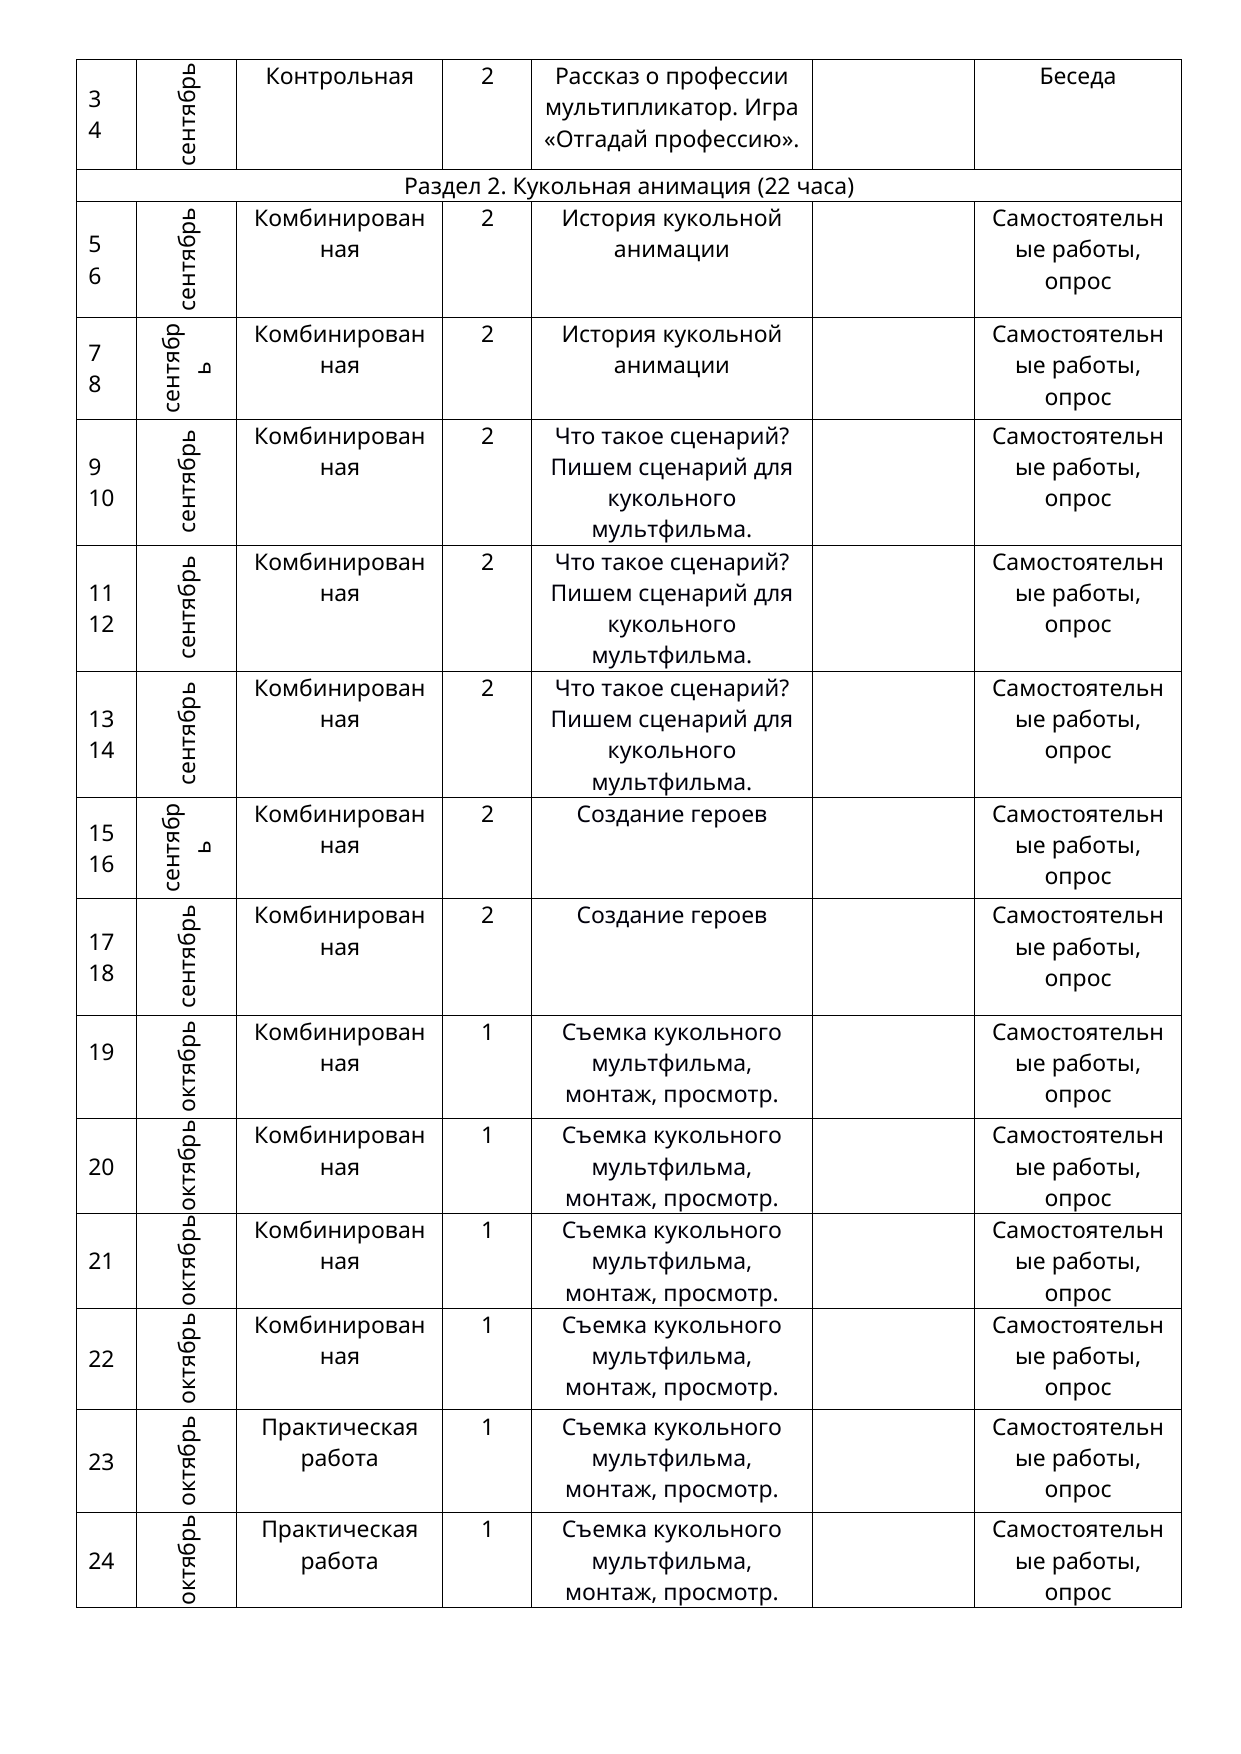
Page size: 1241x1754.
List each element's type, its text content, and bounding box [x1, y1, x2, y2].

table_cell сентябрь [137, 672, 236, 797]
table_cell Самостоятельные работы, опрос [975, 202, 1181, 317]
table_cell сентябрь [137, 60, 236, 169]
table_cell 1 [443, 1309, 531, 1409]
table_cell Комбинированная [237, 318, 442, 418]
table_cell Съемка кукольного мультфильма, монтаж, просмотр. [532, 1119, 812, 1213]
table_cell 1 [443, 1016, 531, 1118]
table_cell Комбинированная [237, 672, 442, 797]
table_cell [975, 1513, 1181, 1607]
table_cell 15 16 [77, 798, 136, 898]
table_cell Что такое сценарий? Пишем сценарий для кукольного мультфильма. [532, 420, 812, 544]
table_cell Комбинированная [237, 1016, 442, 1118]
table_cell Что такое сценарий? Пишем сценарий для кукольного мультфильма. [532, 546, 812, 671]
table_cell История кукольной анимации [532, 202, 812, 317]
table_cell 2 [443, 899, 531, 1015]
table_cell 23 [77, 1410, 136, 1512]
table_cell 1 [443, 1214, 531, 1308]
table_cell 1 [443, 1119, 531, 1213]
table_cell Что такое сценарий? Пишем сценарий для кукольного мультфильма. [532, 672, 812, 797]
table_cell Комбинированная [237, 1119, 442, 1213]
table_cell октябрь [137, 1119, 236, 1213]
table_cell октябрь [137, 1513, 236, 1607]
table_cell [813, 546, 974, 671]
table_cell [813, 798, 974, 898]
table_cell сентябрь [137, 420, 236, 544]
table_cell [813, 60, 974, 169]
table_cell октябрь [137, 1410, 236, 1512]
table_cell Комбинированная [237, 798, 442, 898]
table_cell Комбинированная [237, 420, 442, 544]
table_cell Комбинированная [237, 202, 442, 317]
table_cell Раздел 2. Кукольная анимация (22 часа) [77, 170, 1181, 201]
table_cell [813, 1513, 974, 1607]
table_cell 19 [77, 1016, 136, 1118]
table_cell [532, 1410, 812, 1512]
table_cell 1 [443, 1513, 531, 1607]
table_cell Самостоятельные работы, опрос [975, 546, 1181, 671]
table_cell Съемка кукольного мультфильма, монтаж, просмотр. [532, 1016, 812, 1118]
table_cell 13 14 [77, 672, 136, 797]
table_cell 2 [443, 672, 531, 797]
table_cell [813, 1119, 974, 1213]
table_cell [813, 1214, 974, 1308]
table_cell Самостоятельные работы, опрос [975, 318, 1181, 418]
table_cell Практическая работа [237, 1410, 442, 1512]
table_cell Самостоятельные работы, опрос [975, 1410, 1181, 1512]
table_cell Комбинированная [237, 1214, 442, 1308]
table_cell [813, 672, 974, 797]
table_cell Самостоятельные работы, опрос [975, 672, 1181, 797]
table_cell Самостоятельные работы, опрос [975, 420, 1181, 544]
table_cell Самостоятельные работы, опрос [975, 1016, 1181, 1118]
table_cell Рассказ о профессии мультипликатор. Игра «Отгадай профессию». [532, 60, 812, 169]
table_cell 17 18 [77, 899, 136, 1015]
table_cell Съемка кукольного мультфильма, монтаж, просмотр. [532, 1214, 812, 1308]
table_cell [813, 202, 974, 317]
table_cell 24 [77, 1513, 136, 1607]
table_cell 22 [77, 1309, 136, 1409]
table_cell 7 8 [77, 318, 136, 418]
table_cell [813, 420, 974, 544]
table_cell 2 [443, 60, 531, 169]
table_cell Съемка кукольного мультфильма, монтаж, просмотр. [532, 1309, 812, 1409]
table_cell сентябрь [137, 318, 236, 418]
table_cell сентябрь [137, 546, 236, 671]
table_cell октябрь [137, 1309, 236, 1409]
table_cell 2 [443, 546, 531, 671]
table_cell 11 12 [77, 546, 136, 671]
table_cell сентябрь [137, 899, 236, 1015]
table_cell октябрь [137, 1214, 236, 1308]
table_cell Создание героев [532, 798, 812, 898]
table_cell Беседа [975, 60, 1181, 169]
table_cell 1 [443, 1410, 531, 1512]
table_cell Создание героев [532, 899, 812, 1015]
table_cell 2 [443, 318, 531, 418]
table_cell 2 [443, 420, 531, 544]
table_cell Самостоятельные работы, опрос [975, 899, 1181, 1015]
table_cell Практическая работа [237, 1513, 442, 1607]
table_cell Комбинированная [237, 899, 442, 1015]
table_cell 5 6 [77, 202, 136, 317]
table_cell [813, 1410, 974, 1512]
table_cell 21 [77, 1214, 136, 1308]
table_cell сентябрь [137, 202, 236, 317]
table_cell [813, 1016, 974, 1118]
table_cell [813, 318, 974, 418]
table_cell Самостоятельные работы, опрос [975, 798, 1181, 898]
table_cell 2 [443, 798, 531, 898]
table_cell сентябрь [137, 798, 236, 898]
table_cell 9 10 [77, 420, 136, 544]
table_cell [813, 899, 974, 1015]
table_cell Самостоятельные работы, опрос [975, 1214, 1181, 1308]
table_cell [532, 1513, 812, 1607]
table_cell 3 4 [77, 60, 136, 169]
table_cell История кукольной анимации [532, 318, 812, 418]
table_cell Комбинированная [237, 546, 442, 671]
table_cell Комбинированная [237, 1309, 442, 1409]
table_cell 2 [443, 202, 531, 317]
table_cell Самостоятельные работы, опрос [975, 1119, 1181, 1213]
table_cell [813, 1309, 974, 1409]
table_cell Самостоятельные работы, опрос [975, 1309, 1181, 1409]
table_cell 20 [77, 1119, 136, 1213]
table_cell октябрь [137, 1016, 236, 1118]
table_cell Контрольная [237, 60, 442, 169]
